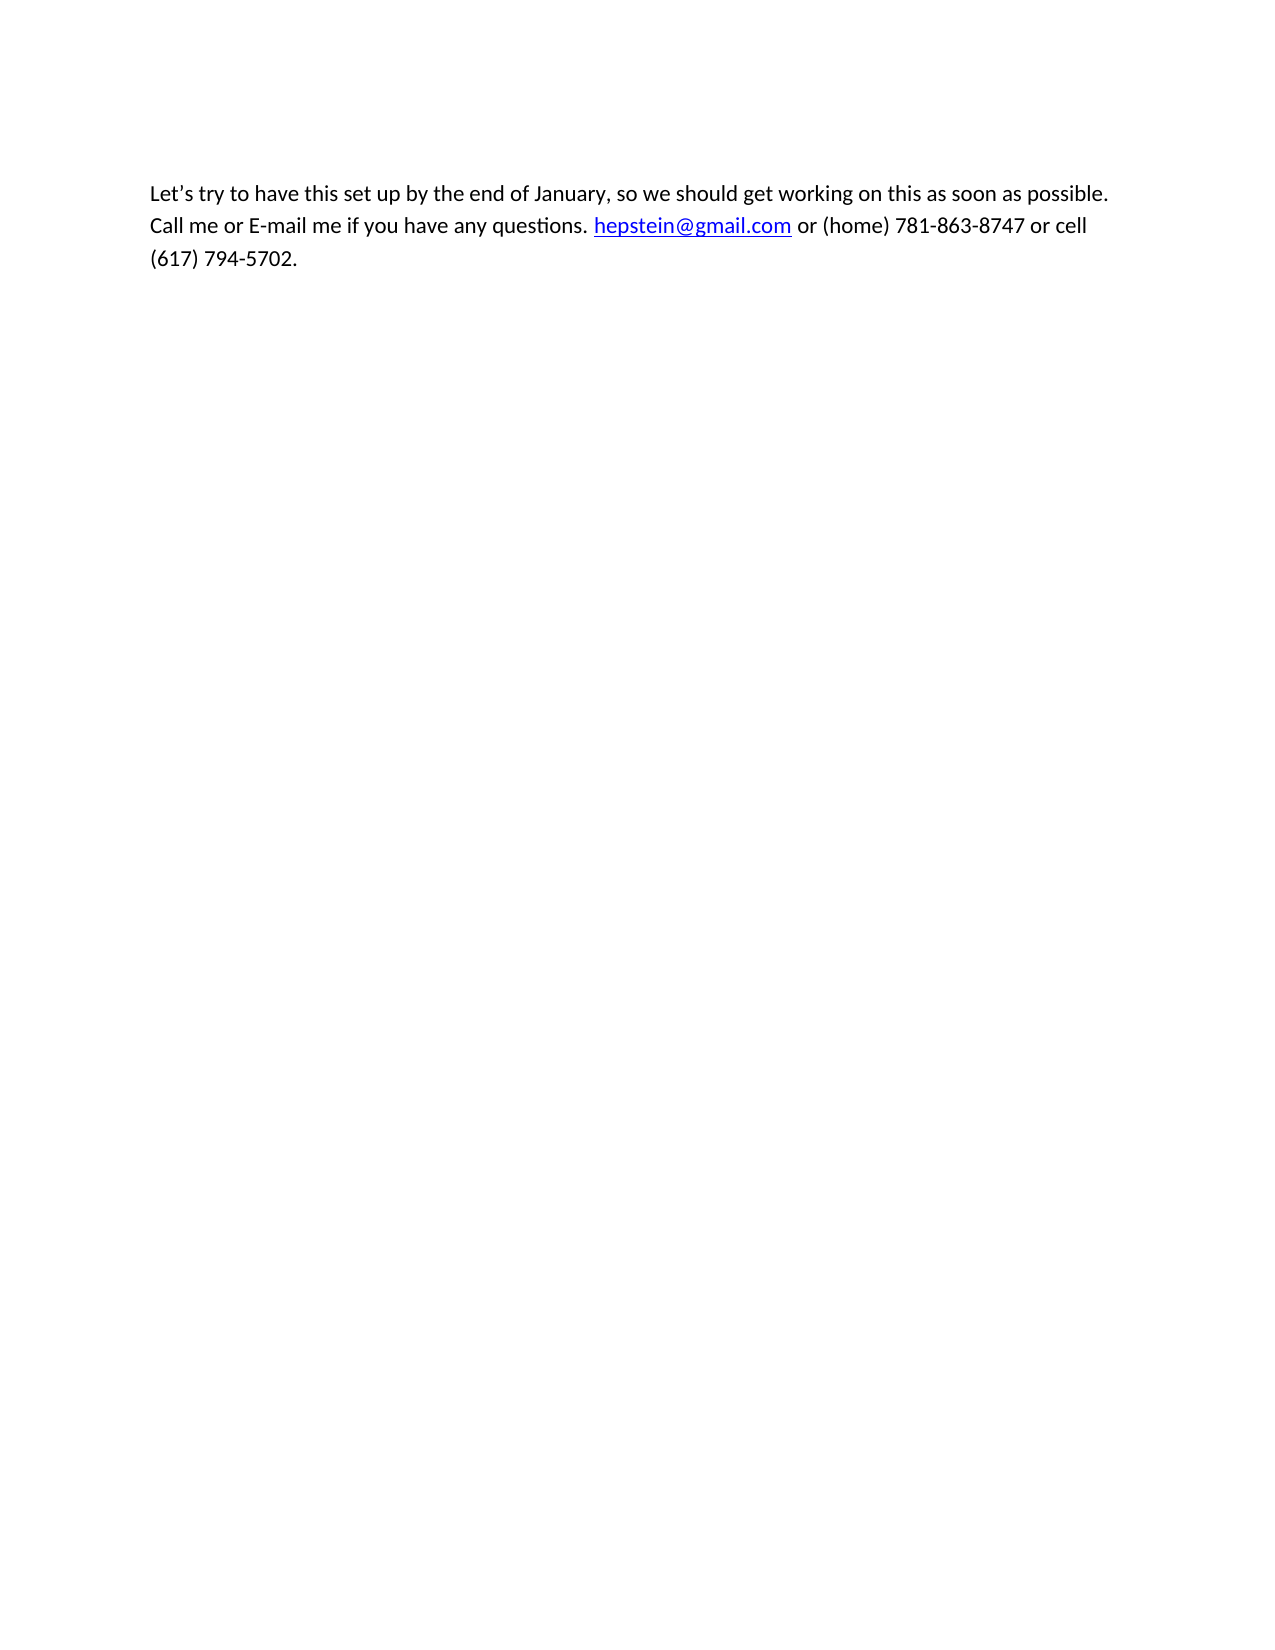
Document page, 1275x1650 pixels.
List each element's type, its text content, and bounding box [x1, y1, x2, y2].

text Let’s try to have this set up by the end of January, so we should get working on this as soon as possible. Call me or E-mail me if you have any questions. hepstein@gmail.com or (home) 781-863-8747 or cell (617) 794-5702. [150, 179, 1125, 272]
